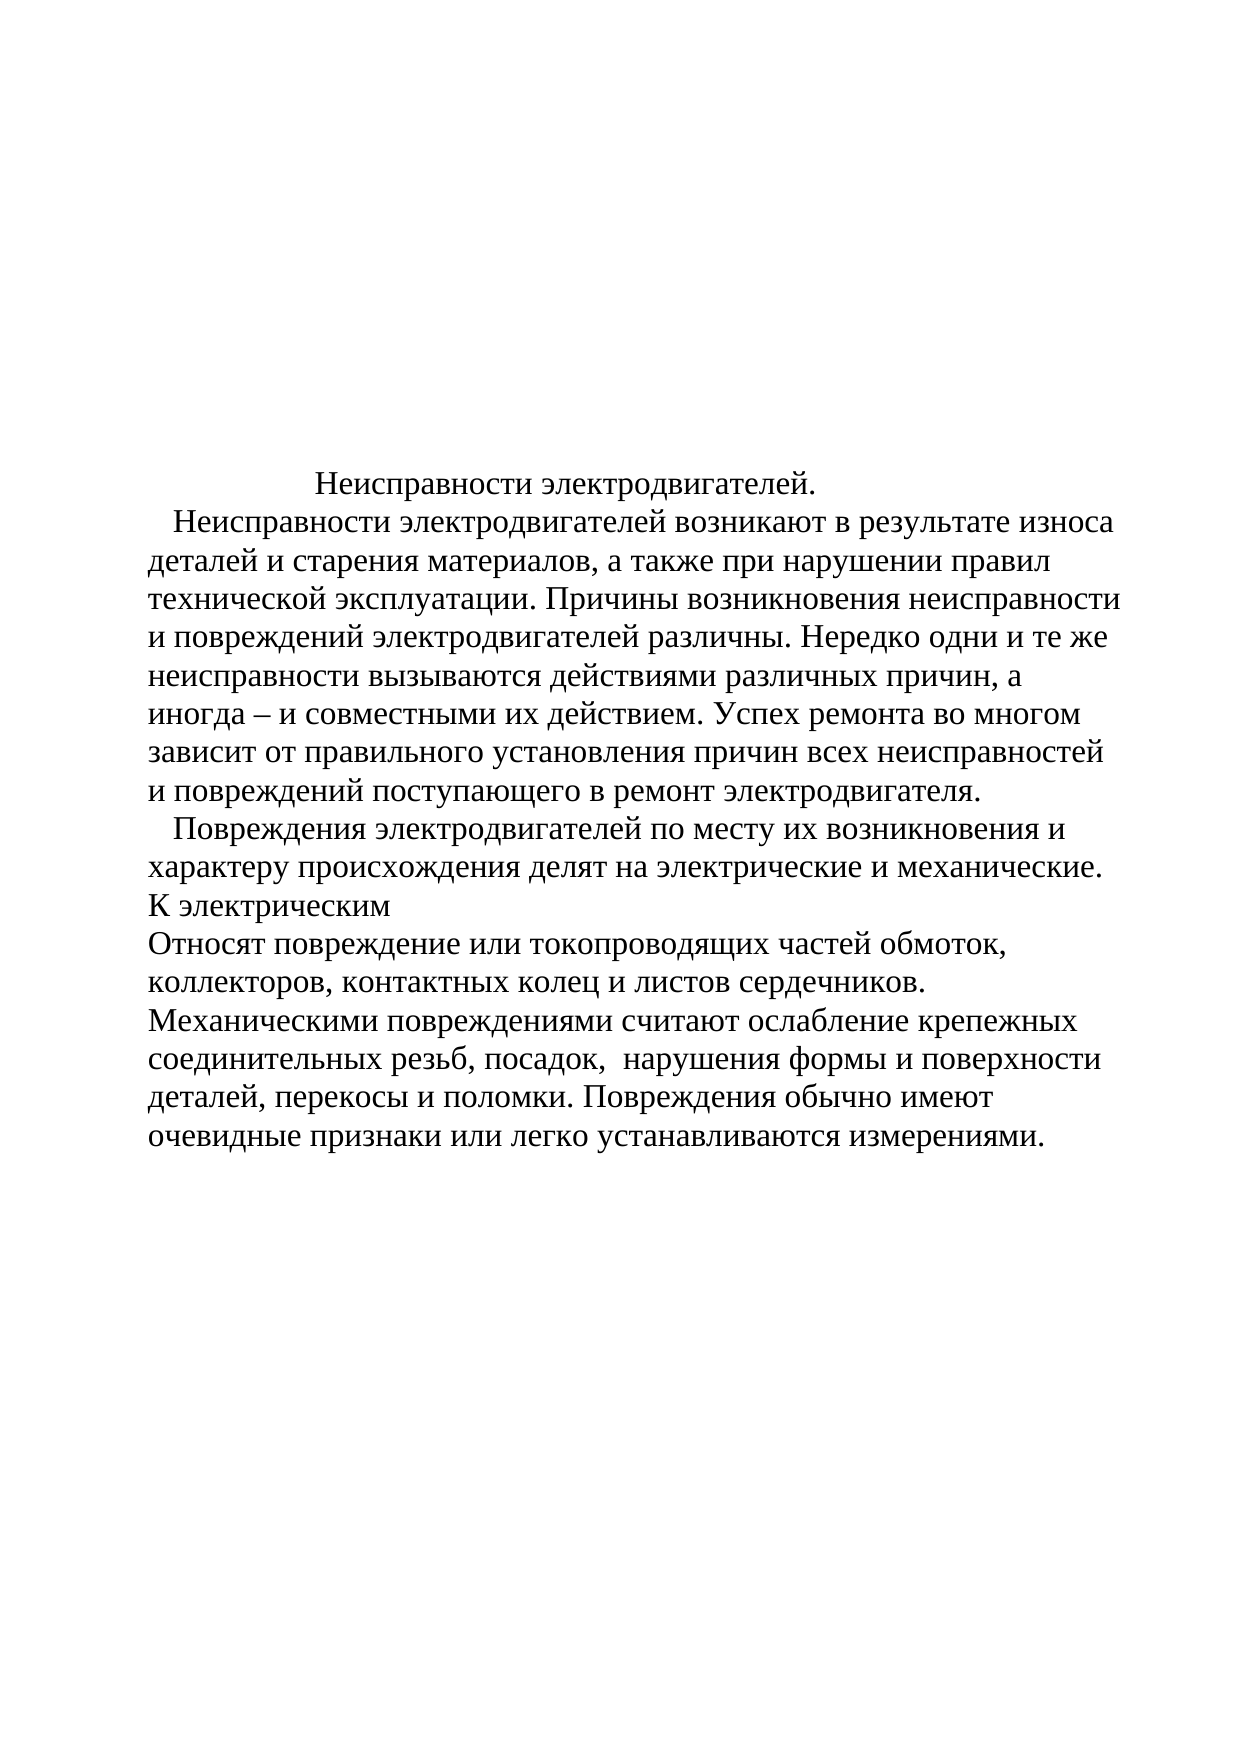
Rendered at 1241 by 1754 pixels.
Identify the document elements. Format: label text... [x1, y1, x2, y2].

text Повреждения электродвигателей по месту их возникновения и характеру происхождения делят на электрические и механические. К электрическим [148, 808, 1122, 923]
text Неисправности электродвигателей. [148, 463, 1122, 501]
text Относят повреждение или токопроводящих частей обмоток, коллекторов, контактных колец и листов сердечников. Механическими повреждениями считают ослабление крепежных соединительных резьб, посадок, нарушения формы и поверхности деталей, перекосы и поломки. Повреждения обычно имеют очевидные признаки или легко устанавливаются измерениями. [148, 923, 1122, 1153]
text Неисправности электродвигателей возникают в результате износа деталей и старения материалов, а также при нарушении правил технической эксплуатации. Причины возникновения неисправности и повреждений электродвигателей различны. Нередко одни и те же неисправности вызываются действиями различных причин, а иногда – и совместными их действием. Успех ремонта во многом зависит от правильного установления причин всех неисправностей и повреждений поступающего в ремонт электродвигателя. [148, 501, 1122, 808]
